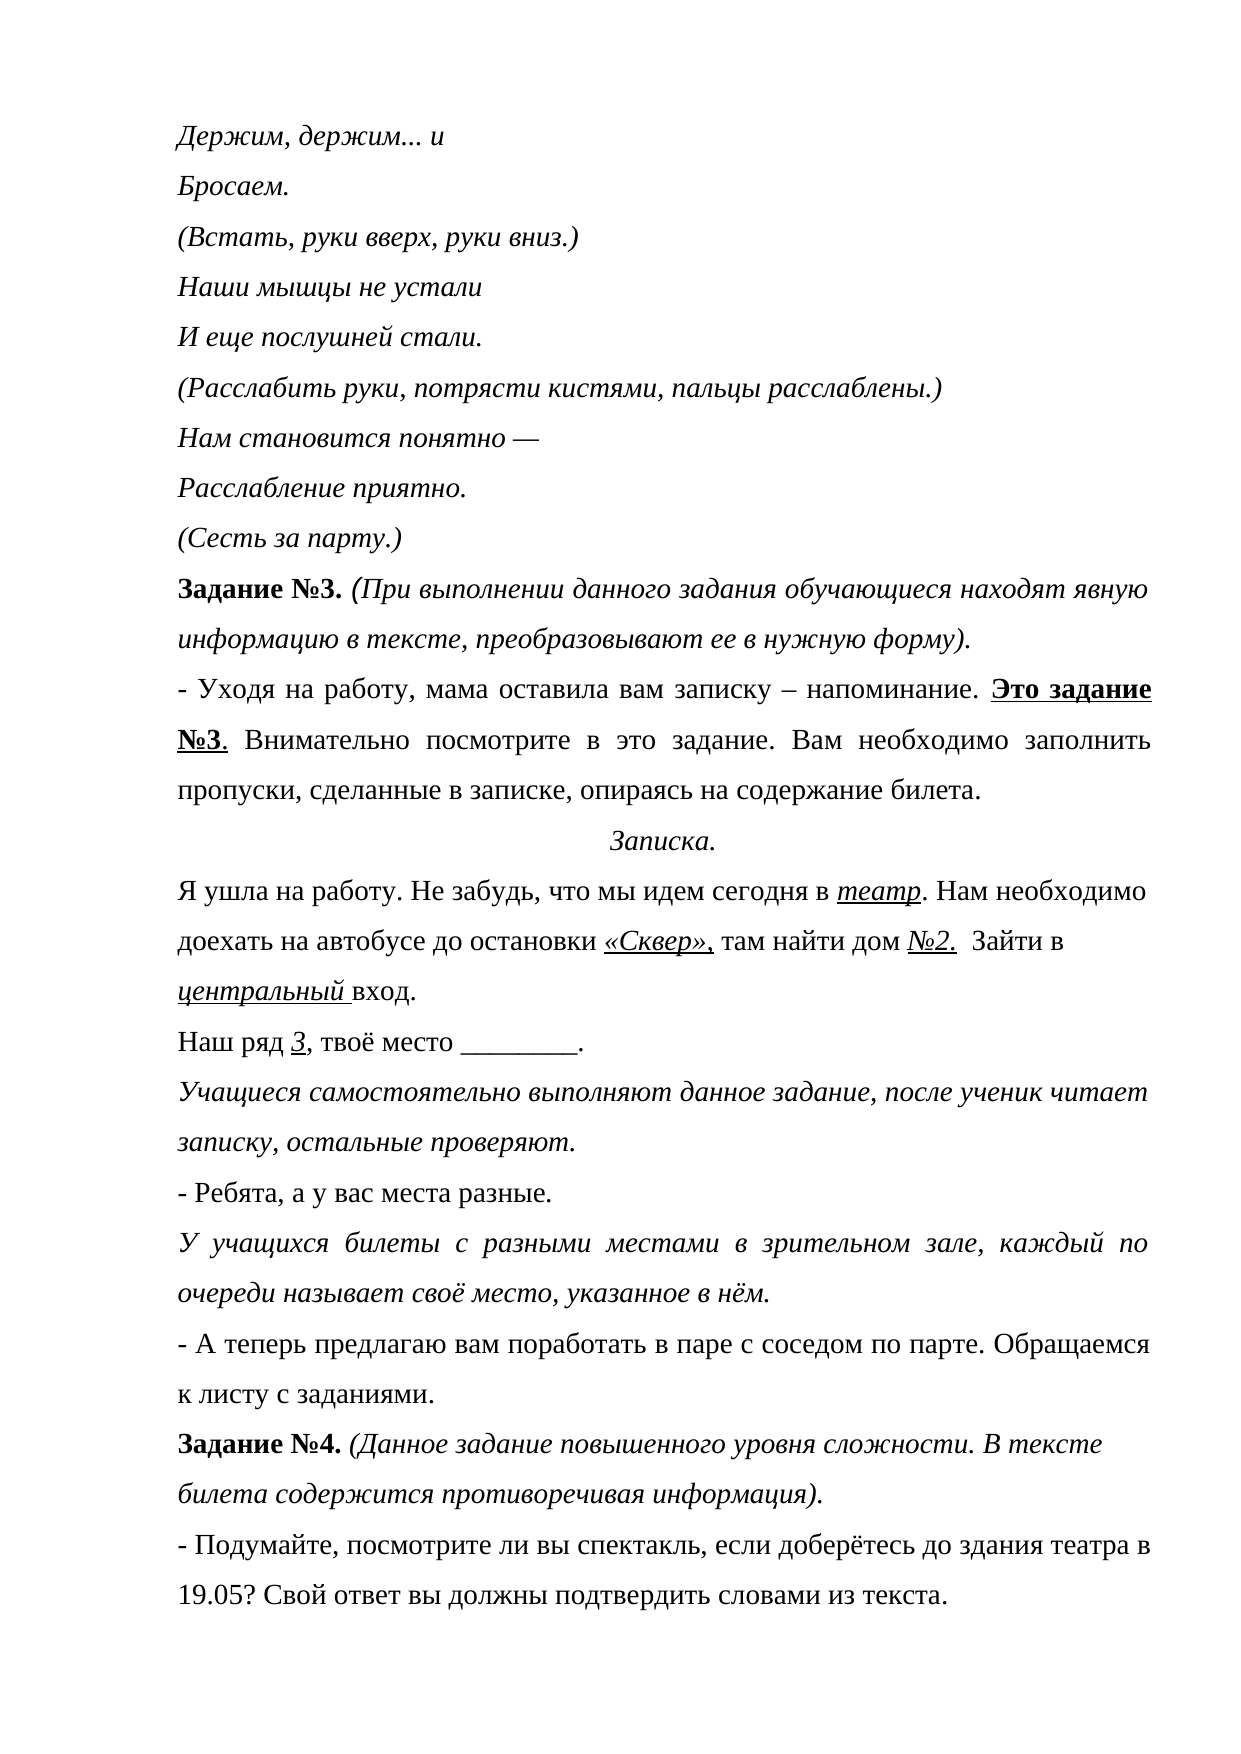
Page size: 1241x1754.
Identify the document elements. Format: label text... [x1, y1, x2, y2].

text Учащиеся самостоятельно выполняют данное задание, после ученик читает записку, остальные проверяют. [177, 1074, 1152, 1158]
text Задание №4. (Данное задание повышенного уровня сложности. В тексте билета содержится противоречивая информация). [177, 1426, 1152, 1510]
text (Сесть за парту.) [177, 521, 1152, 554]
text (Расслабить руки, потрясти кистями, пальцы расслаблены.) [177, 370, 1152, 403]
text Наш ряд 3, твоё место ________. [177, 1024, 1152, 1057]
text - Подумайте, посмотрите ли вы спектакль, если доберётесь до здания театра в 19.05? Свой ответ вы должны подтвердить словами из текста. [177, 1527, 1152, 1611]
text Держим, держим... и [177, 118, 1152, 152]
text Задание №3. (При выполнении данного задания обучающиеся находят явную информацию в тексте, преобразовывают ее в нужную форму). [177, 571, 1152, 655]
text Наши мышцы не устали [177, 269, 1152, 303]
text И еще послушней стали. [177, 319, 1152, 353]
text - Уходя на работу, мама оставила вам записку – напоминание. Это задание №3. Внимательно посмотрите в это задание. Вам необходимо заполнить пропуски, сделанные в записке, опираясь на содержание билета. [177, 672, 1152, 806]
text Нам становится понятно — [177, 420, 1152, 453]
text Бросаем. [177, 168, 1152, 202]
text Записка. [177, 823, 1152, 856]
text (Встать, руки вверх, руки вниз.) [177, 219, 1152, 252]
text - А теперь предлагаю вам поработать в паре с соседом по парте. Обращаемся к листу с заданиями. [177, 1326, 1152, 1409]
text У учащихся билеты с разными местами в зрительном зале, каждый по очереди называет своё место, указанное в нём. [177, 1225, 1152, 1309]
text - Ребята, а у вас места разные. [177, 1175, 1152, 1208]
text Расслабление приятно. [177, 470, 1152, 504]
text Я ушла на работу. Не забудь, что мы идем сегодня в театр. Нам необходимо доехать на автобусе до остановки «Сквер», там найти дом №2. Зайти в центральный вход. [177, 873, 1152, 1007]
